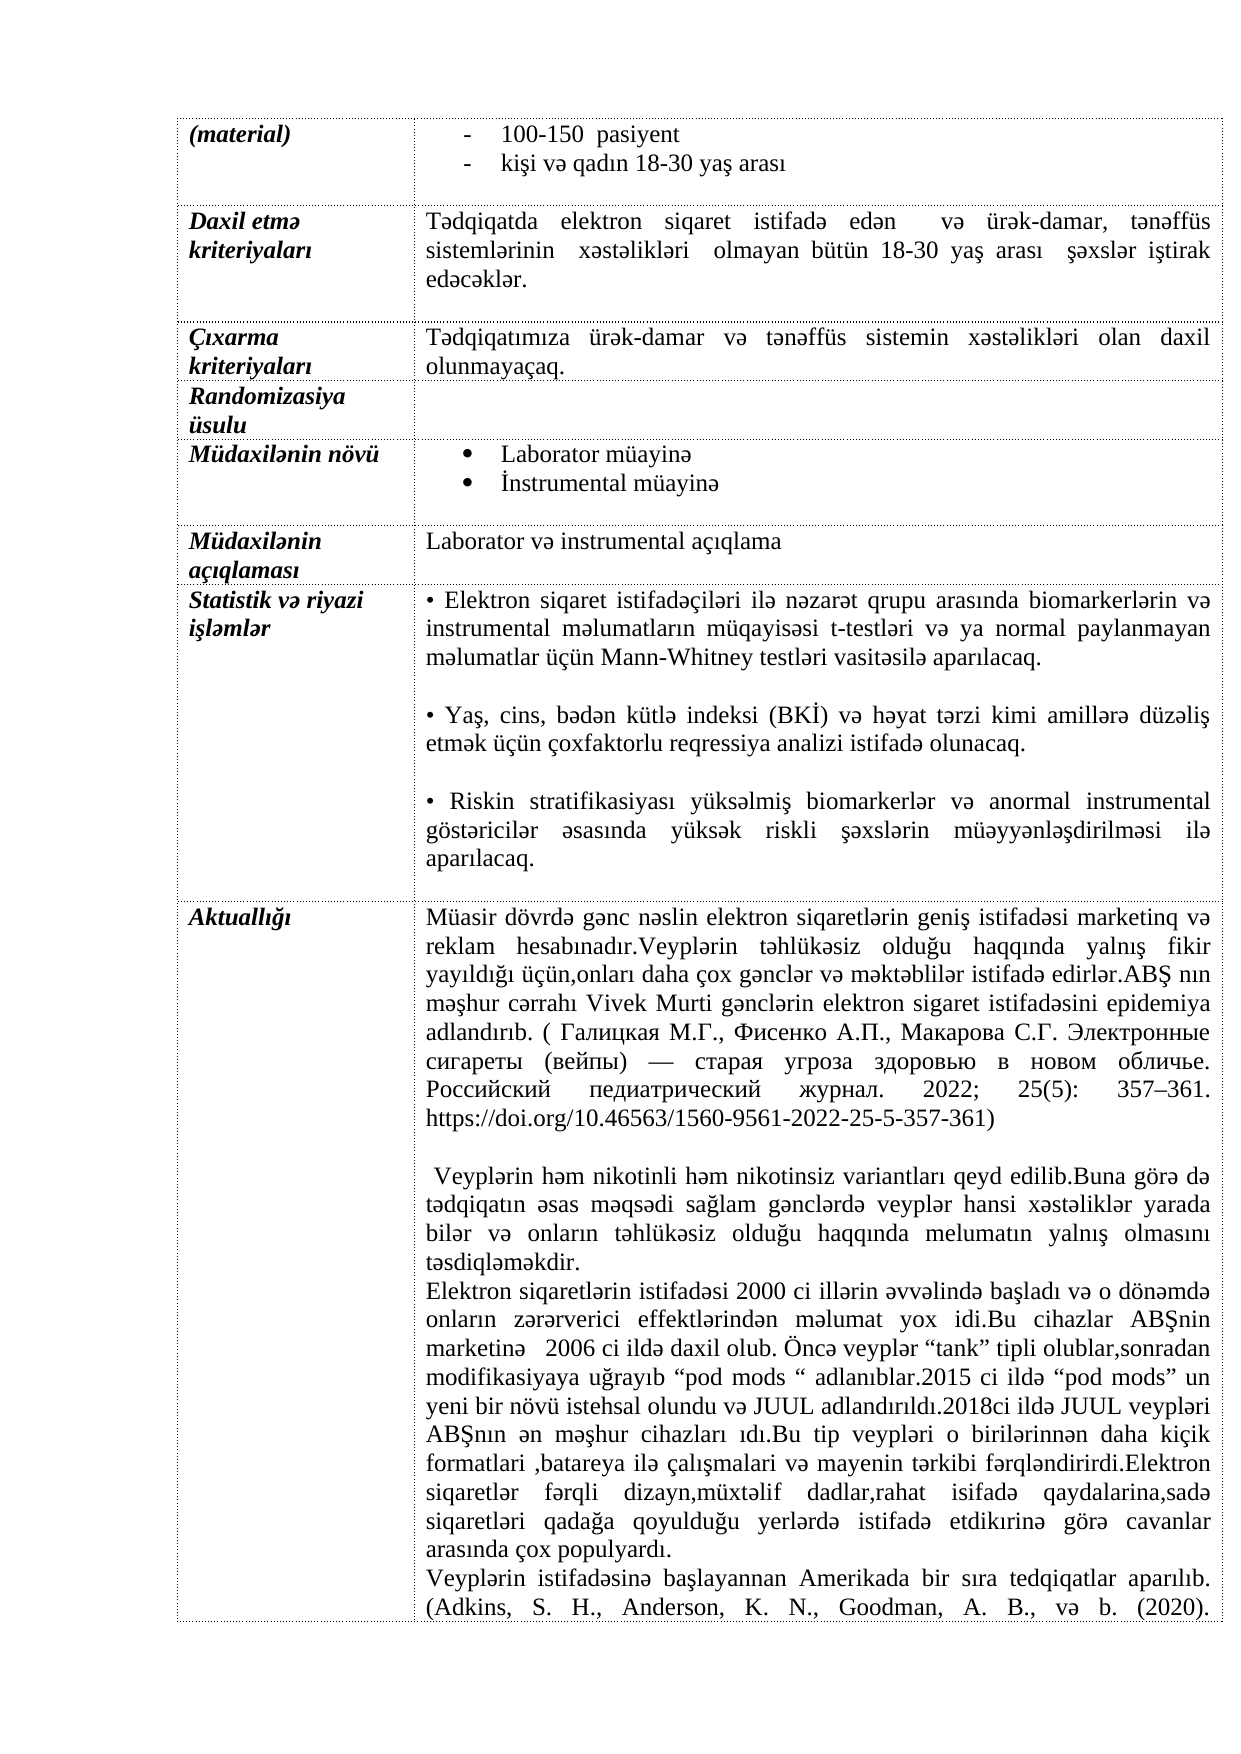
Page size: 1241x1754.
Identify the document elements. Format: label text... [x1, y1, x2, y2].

table_cell Müdaxilənin növü [177, 439, 414, 525]
table_cell Müdaxilənin açıqlaması [177, 525, 414, 584]
table_cell • Elektron siqaret istifadəçiləri ilə nəzarət qrupu arasında biomarkerlərin və instrumental məlumatların müqayisəsi t-testləri və ya normal paylanmayan məlumatlar üçün Mann-Whitney testləri vasitəsilə aparılacaq. • Yaş, cins, bədən kütlə indeksi (BKİ) və həyat tərzi kimi amillərə düzəliş etmək üçün çoxfaktorlu reqressiya analizi istifadə olunacaq. • Riskin stratifikasiyası yüksəlmiş biomarkerlər və anormal instrumental göstəricilər əsasında yüksək riskli şəxslərin müəyyənləşdirilməsi ilə aparılacaq. [414, 584, 1222, 901]
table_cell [414, 118, 1222, 205]
table_cell Statistik və riyazi işləmlər [177, 584, 414, 901]
table_cell Tədqiqatımıza ürək-damar və tənəffüs sistemin xəstəlikləri olan daxil olunmayaçaq. [414, 321, 1222, 380]
table_cell Laborator və instrumental açıqlama [414, 525, 1222, 584]
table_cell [177, 118, 414, 205]
table_cell Aktuallığı [177, 901, 414, 1621]
table_cell Tədqiqatda elektron siqaret istifadə edən və ürək-damar, tənəffüs sistemlərinin xəstəlikləri olmayan bütün 18-30 yaş arası şəxslər iştirak edəcəklər. [414, 205, 1222, 321]
table_cell Çıxarma kriteriyaları [177, 321, 414, 380]
table_cell [414, 380, 1222, 438]
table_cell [414, 901, 1222, 1621]
table_cell Laborator müayinə İnstrumental müayinə [414, 439, 1222, 525]
table_cell Daxil etmə kriteriyaları [177, 205, 414, 321]
table_cell Randomizasiya üsulu [177, 380, 414, 438]
